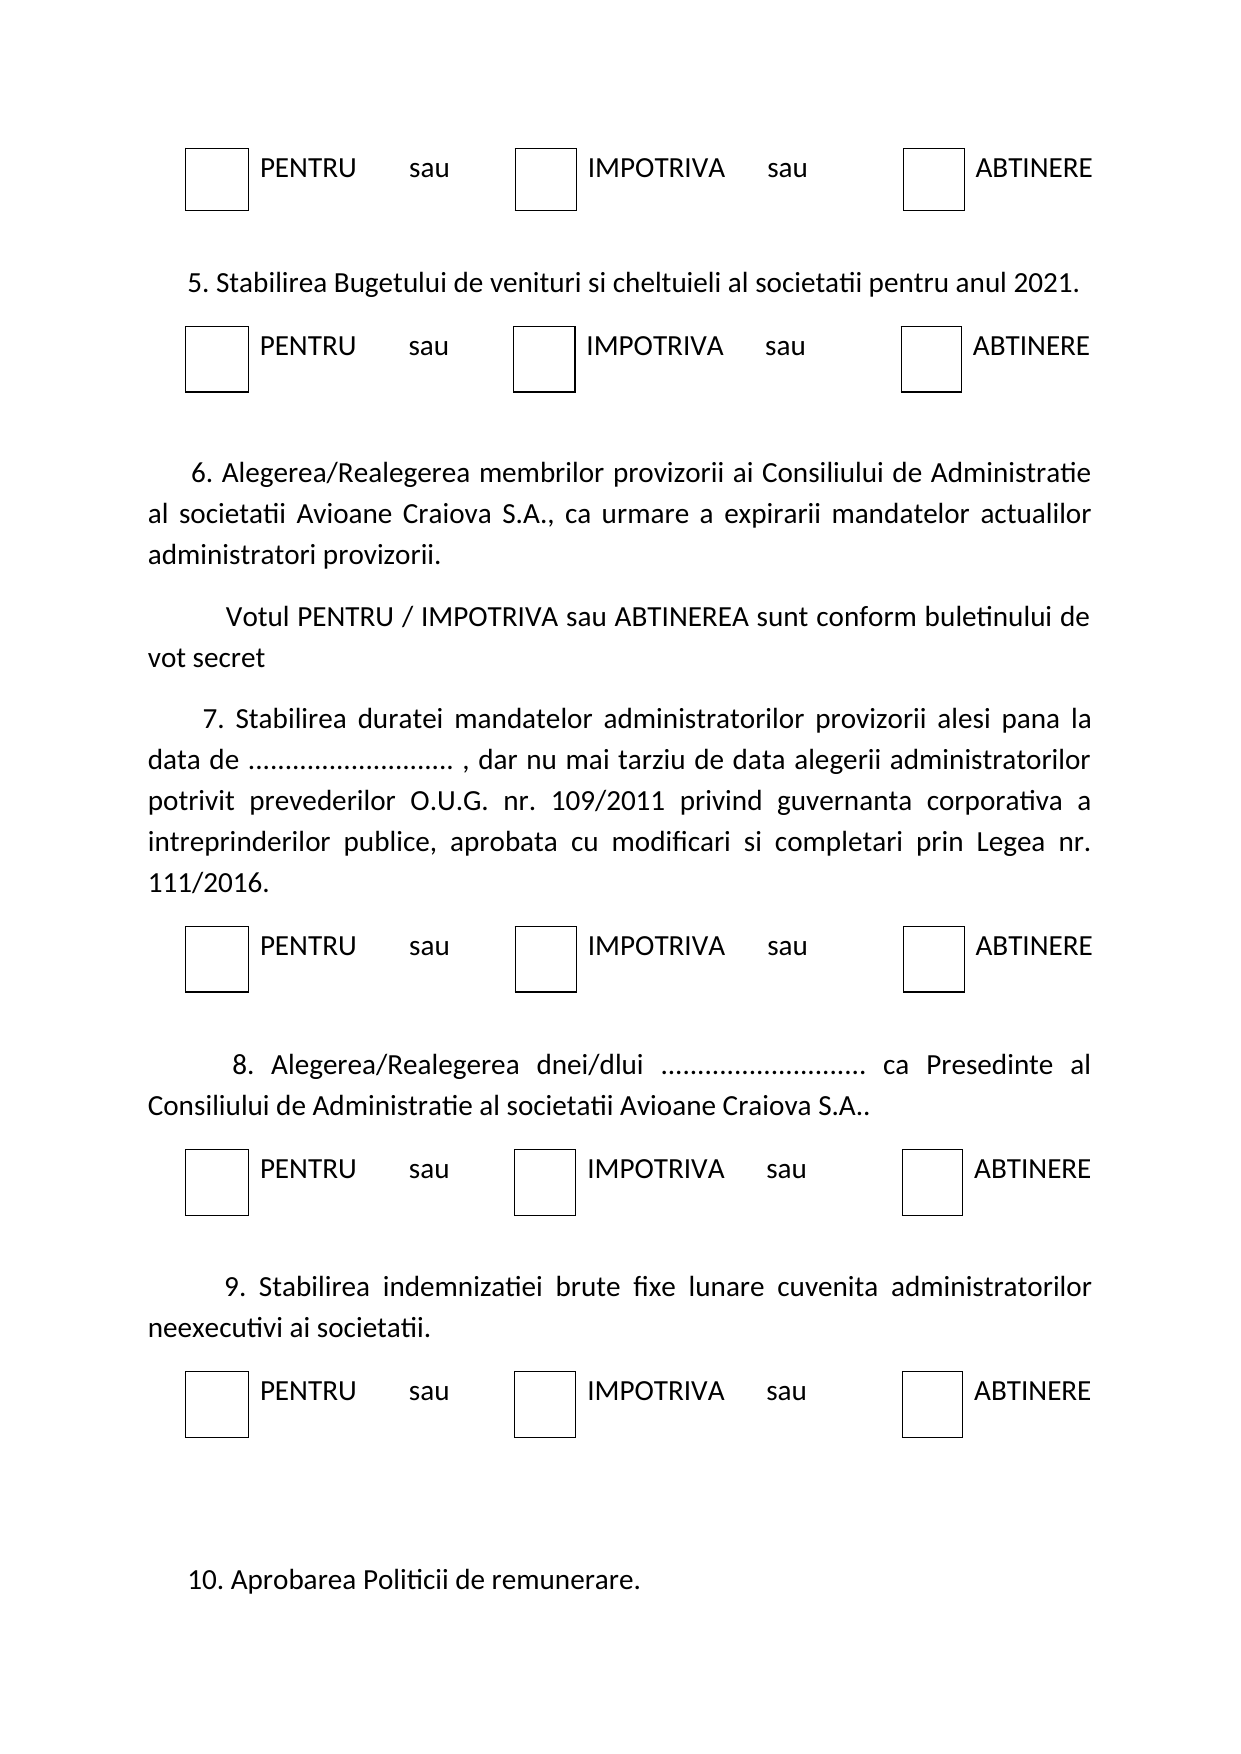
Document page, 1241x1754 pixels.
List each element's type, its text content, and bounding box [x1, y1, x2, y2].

table_header [516, 149, 576, 210]
table_header [186, 327, 248, 391]
table_header [904, 927, 964, 991]
table_header sau [756, 926, 903, 991]
table_header sau [398, 926, 515, 991]
table_header sau [398, 1149, 514, 1214]
table_header PENTRU [249, 1371, 397, 1437]
text 5. Stabilirea Bugetului de venituri si cheltuieli al societatii pentru anul 2021. [148, 264, 1093, 300]
table_header PENTRU [249, 1149, 397, 1214]
table_header ABTINERE [965, 926, 1106, 991]
table_header IMPOTRIVA [577, 148, 756, 210]
table_header [903, 1372, 962, 1437]
table_header PENTRU [249, 926, 398, 991]
table_header ABTINERE [962, 326, 1103, 391]
table_header ABTINERE [963, 1371, 1104, 1437]
table_header sau [398, 1371, 514, 1437]
table_header [902, 327, 961, 391]
table_header ABTINERE [963, 1149, 1104, 1214]
table_header sau [756, 148, 903, 210]
table_header sau [755, 1371, 902, 1437]
table_header ABTINERE [965, 148, 1106, 210]
text 10. Aprobarea Politicii de remunerare. [148, 1561, 1093, 1597]
table_header PENTRU [249, 326, 397, 391]
table_header [186, 927, 248, 991]
text 6. Alegerea/Realegerea membrilor provizorii ai Consiliului de Administratie al societatii Avioane Craiova S.A., ca urmare a expirarii mandatelor actualilor administratori provizorii. [148, 454, 1093, 572]
table_header [516, 927, 576, 991]
table_header [515, 1150, 575, 1214]
table_header PENTRU [249, 148, 398, 210]
table_header [515, 1372, 575, 1437]
table_header IMPOTRIVA [576, 1149, 755, 1214]
table_header [186, 1150, 248, 1214]
table_header [186, 149, 248, 210]
table_header IMPOTRIVA [576, 1371, 755, 1437]
table_header sau [755, 1149, 902, 1214]
table_header [186, 1372, 248, 1437]
text 8. Alegerea/Realegerea dnei/dlui ............................ ca Presedinte al Consiliului de Administratie al societatii Avioane Craiova S.A.. [148, 1046, 1093, 1123]
table_header [904, 149, 964, 210]
text 9. Stabilirea indemnizatiei brute fixe lunare cuvenita administratorilor neexecutivi ai societatii. [148, 1268, 1093, 1345]
table_header sau [754, 326, 901, 391]
table_header IMPOTRIVA [576, 326, 754, 391]
table_header IMPOTRIVA [577, 926, 756, 991]
table_header sau [397, 326, 513, 391]
text Votul PENTRU / IMPOTRIVA sau ABTINEREA sunt conform buletinului de vot secret [148, 598, 1093, 674]
table_header [903, 1150, 962, 1214]
table_header sau [398, 148, 515, 210]
table_header [514, 327, 574, 391]
text 7. Stabilirea duratei mandatelor administratorilor provizorii alesi pana la data de ............................ , dar nu mai tarziu de data alegerii administratorilor potrivit prevederilor O.U.G. nr. 109/2011 privind guvernanta corporativa a intreprinderilor publice, aprobata cu modificari si completari prin Legea nr. 111/2016. [148, 701, 1093, 900]
